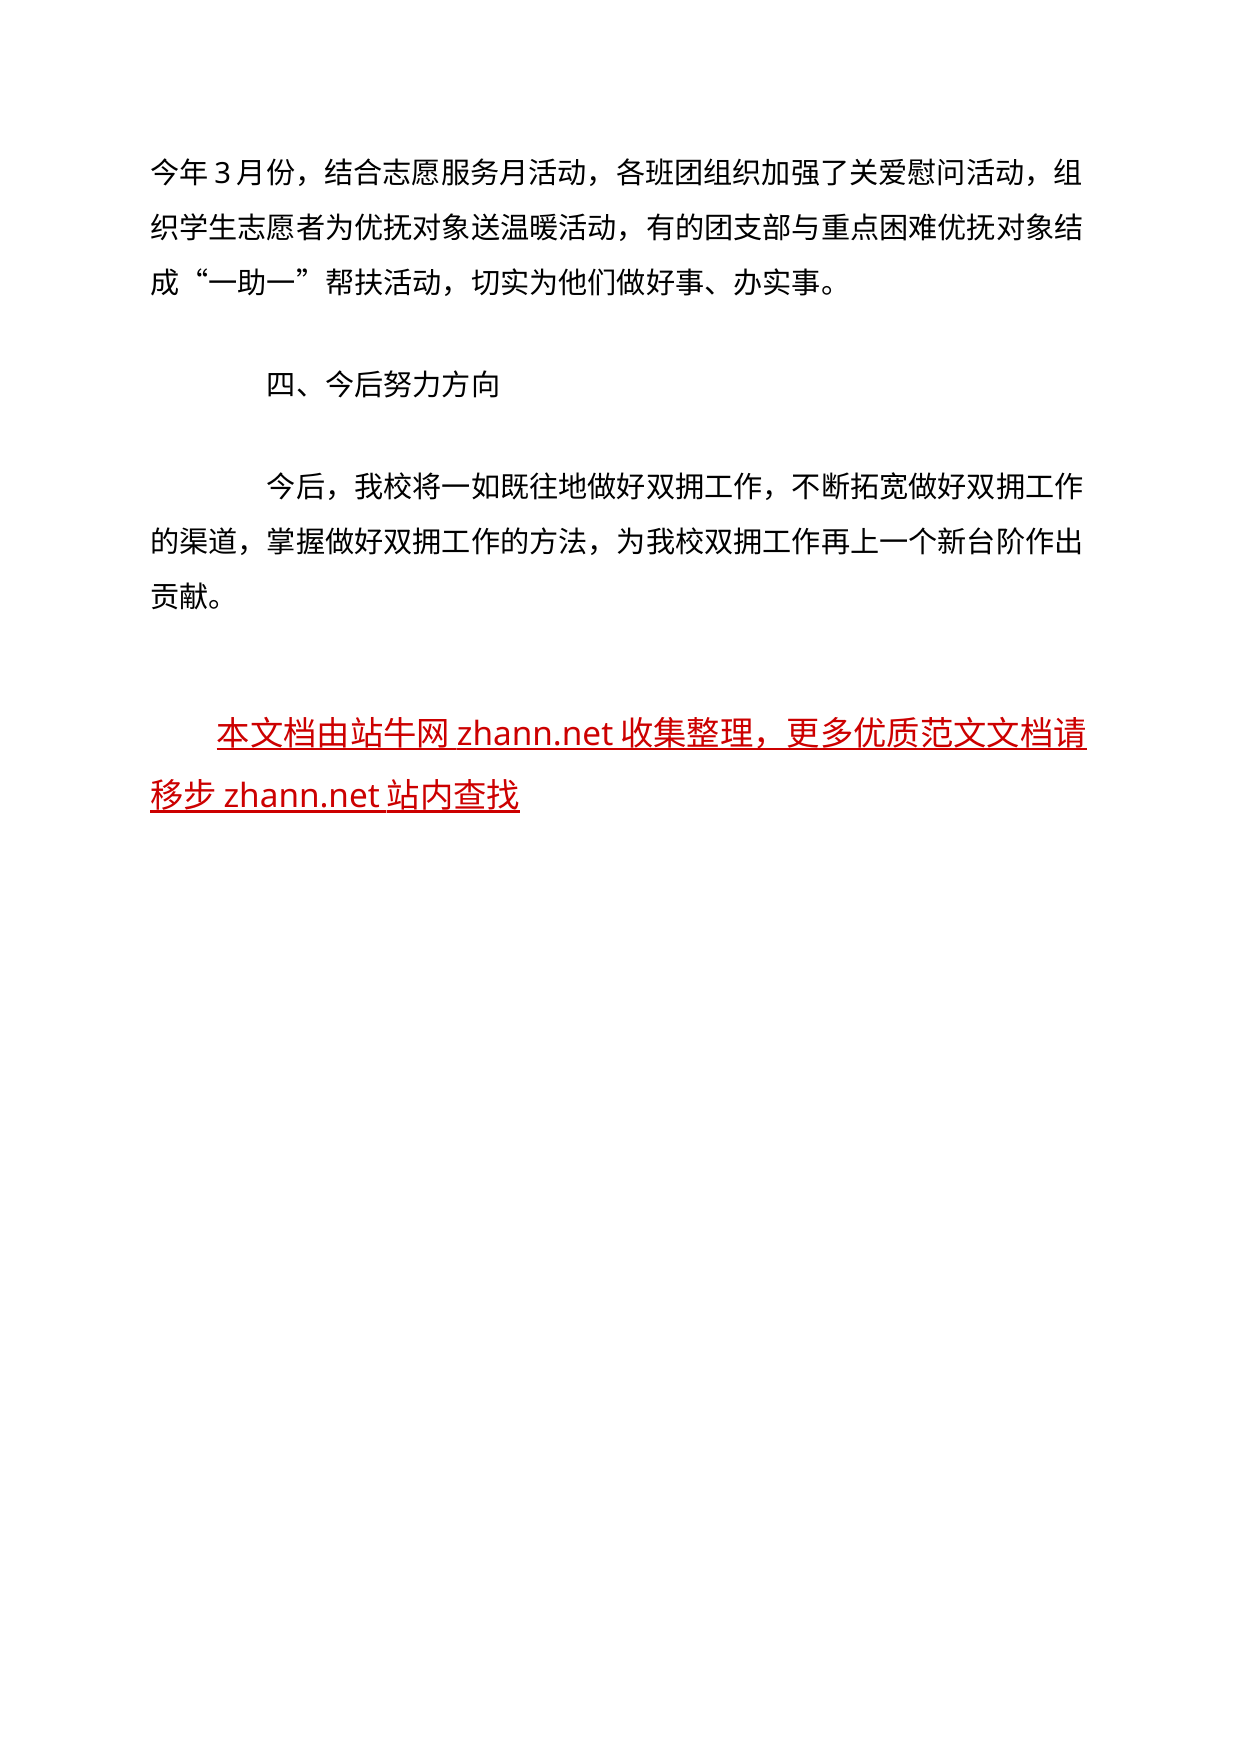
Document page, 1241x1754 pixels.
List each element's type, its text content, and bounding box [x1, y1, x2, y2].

text 四、今后努力方向 [150, 362, 1090, 404]
text 本文档由站牛网zhann.net收集整理，更多优质范文文档请移步zhann.net站内查找 [150, 706, 1090, 817]
text 今后，我校将一如既往地做好双拥工作，不断拓宽做好双拥工作的渠道，掌握做好双拥工作的方法，为我校双拥工作再上一个新台阶作出贡献。 [150, 463, 1090, 616]
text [150, 150, 1090, 302]
